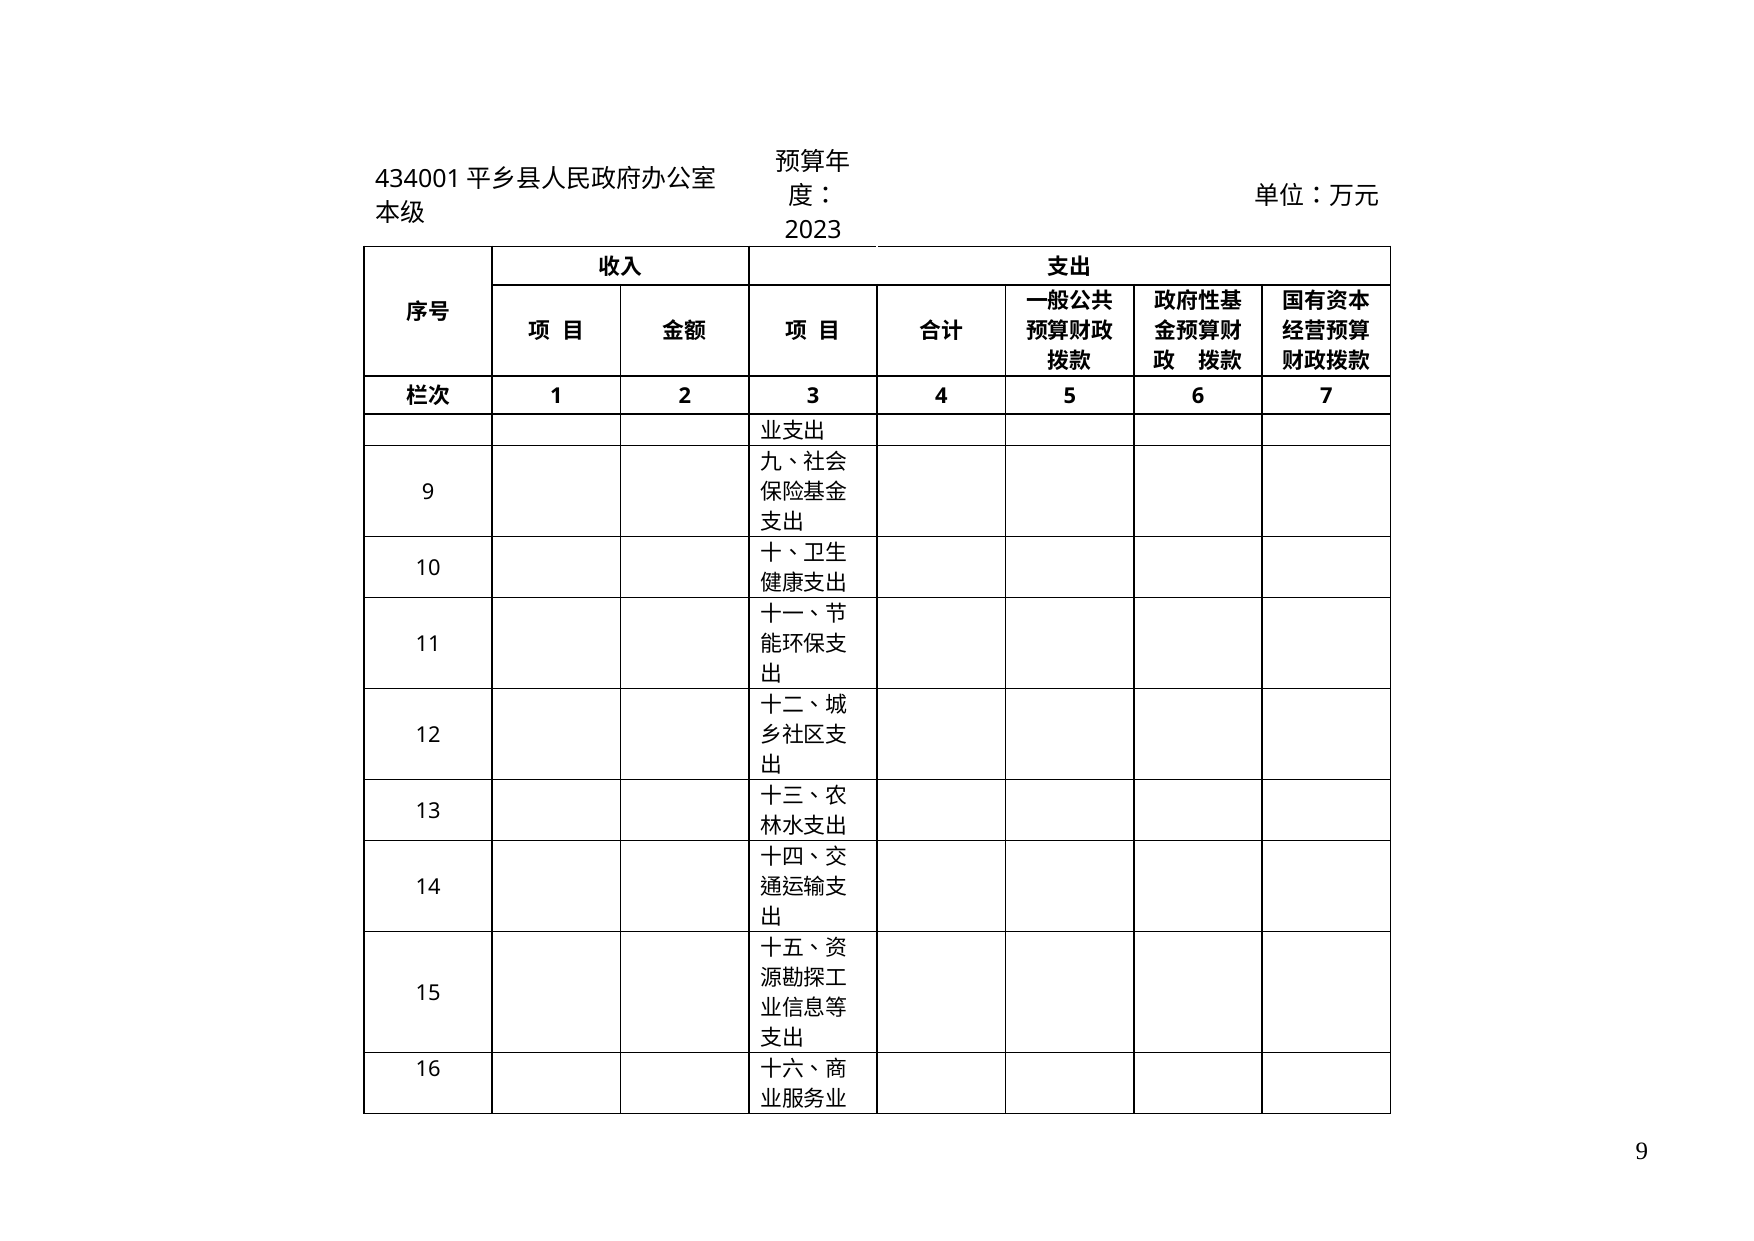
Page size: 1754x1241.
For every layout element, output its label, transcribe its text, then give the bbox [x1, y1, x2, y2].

table_cell [1006, 1053, 1133, 1113]
table_cell [1263, 446, 1390, 536]
table_cell [1135, 537, 1261, 597]
table_cell 国有资本经营预算财政拨款 [1263, 286, 1390, 375]
table_cell 金额 [621, 286, 748, 375]
table_cell 栏次 [365, 377, 491, 413]
table_cell [1135, 689, 1261, 779]
table_cell [493, 689, 620, 779]
table_cell 4 [878, 377, 1005, 413]
table_cell 十六、商业服务业等支出 [750, 1053, 876, 1113]
table_cell [1135, 932, 1261, 1051]
table_cell [1006, 841, 1133, 931]
table_cell 8 [365, 415, 491, 445]
table_cell 5 [1006, 377, 1133, 413]
table_cell 十四、交通运输支出 [750, 841, 876, 931]
table_cell [878, 1053, 1005, 1113]
table_cell [878, 932, 1005, 1051]
table_cell [1135, 446, 1261, 536]
table_cell 14 [365, 841, 491, 931]
table_cell [621, 537, 748, 597]
table_cell [1006, 932, 1133, 1051]
table_cell 序号 [365, 247, 491, 375]
table_cell [493, 537, 620, 597]
table_cell [1135, 1053, 1261, 1113]
table_cell [878, 841, 1005, 931]
table_cell [1006, 537, 1133, 597]
table_cell 10 [365, 537, 491, 597]
table_cell [1263, 537, 1390, 597]
table_cell [1135, 841, 1261, 931]
table_cell 项 目 [493, 286, 620, 375]
table_cell 八、社会保障和就业支出 [750, 415, 876, 445]
table_cell [621, 932, 748, 1051]
table_cell [493, 598, 620, 688]
table_cell [1263, 780, 1390, 840]
table_cell [621, 598, 748, 688]
table_cell 12 [365, 689, 491, 779]
table_cell [621, 415, 748, 445]
table_cell [1263, 1053, 1390, 1113]
table_cell [1135, 415, 1261, 445]
table_cell [1263, 415, 1390, 445]
table_cell 收入 [493, 247, 748, 284]
table_cell 16 [365, 1053, 491, 1113]
table_cell [1006, 415, 1133, 445]
table_cell 支出 [750, 247, 1390, 284]
table_cell [1006, 598, 1133, 688]
table_cell [621, 446, 748, 536]
table_cell 6 [1135, 377, 1261, 413]
table_cell 13 [365, 780, 491, 840]
table_cell 2 [621, 377, 748, 413]
table_cell 政府性基金预算财政 拨款 [1135, 286, 1261, 375]
table_cell 9 [365, 446, 491, 536]
table_cell [621, 689, 748, 779]
table_cell [493, 841, 620, 931]
table_cell [1135, 780, 1261, 840]
table_cell [1006, 780, 1133, 840]
table_cell [1006, 446, 1133, 536]
table_cell [878, 446, 1005, 536]
table_cell [493, 415, 620, 445]
table_header 单位：万元 [878, 143, 1390, 246]
table_cell 11 [365, 598, 491, 688]
table_cell 十二、城乡社区支出 [750, 689, 876, 779]
table_cell [1263, 841, 1390, 931]
table_header 434001平乡县人民政府办公室本级 [365, 143, 748, 246]
table_cell [878, 780, 1005, 840]
table_cell [493, 932, 620, 1051]
table_cell 十三、农林水支出 [750, 780, 876, 840]
table_header 预算年度：2023 [750, 143, 876, 246]
table_cell [878, 415, 1005, 445]
table_cell [878, 537, 1005, 597]
table_cell [1263, 932, 1390, 1051]
table_cell 十五、资源勘探工业信息等支出 [750, 932, 876, 1051]
table_cell 15 [365, 932, 491, 1051]
table_cell [621, 1053, 748, 1113]
table_cell [621, 780, 748, 840]
table_cell 3 [750, 377, 876, 413]
table_cell [878, 689, 1005, 779]
table_cell [1135, 598, 1261, 688]
table_cell [621, 841, 748, 931]
table_cell [1263, 689, 1390, 779]
table_cell 1 [493, 377, 620, 413]
table_cell 十、卫生健康支出 [750, 537, 876, 597]
table_cell [493, 780, 620, 840]
table_cell 九、社会保险基金支出 [750, 446, 876, 536]
table_cell [1006, 689, 1133, 779]
table_cell 7 [1263, 377, 1390, 413]
table_cell 合计 [878, 286, 1005, 375]
table_cell 一般公共预算财政拨款 [1006, 286, 1133, 375]
table_cell [1263, 598, 1390, 688]
table_cell [493, 446, 620, 536]
table_cell [878, 598, 1005, 688]
table_cell 十一、节能环保支出 [750, 598, 876, 688]
table_cell 项 目 [750, 286, 876, 375]
table_cell [493, 1053, 620, 1113]
